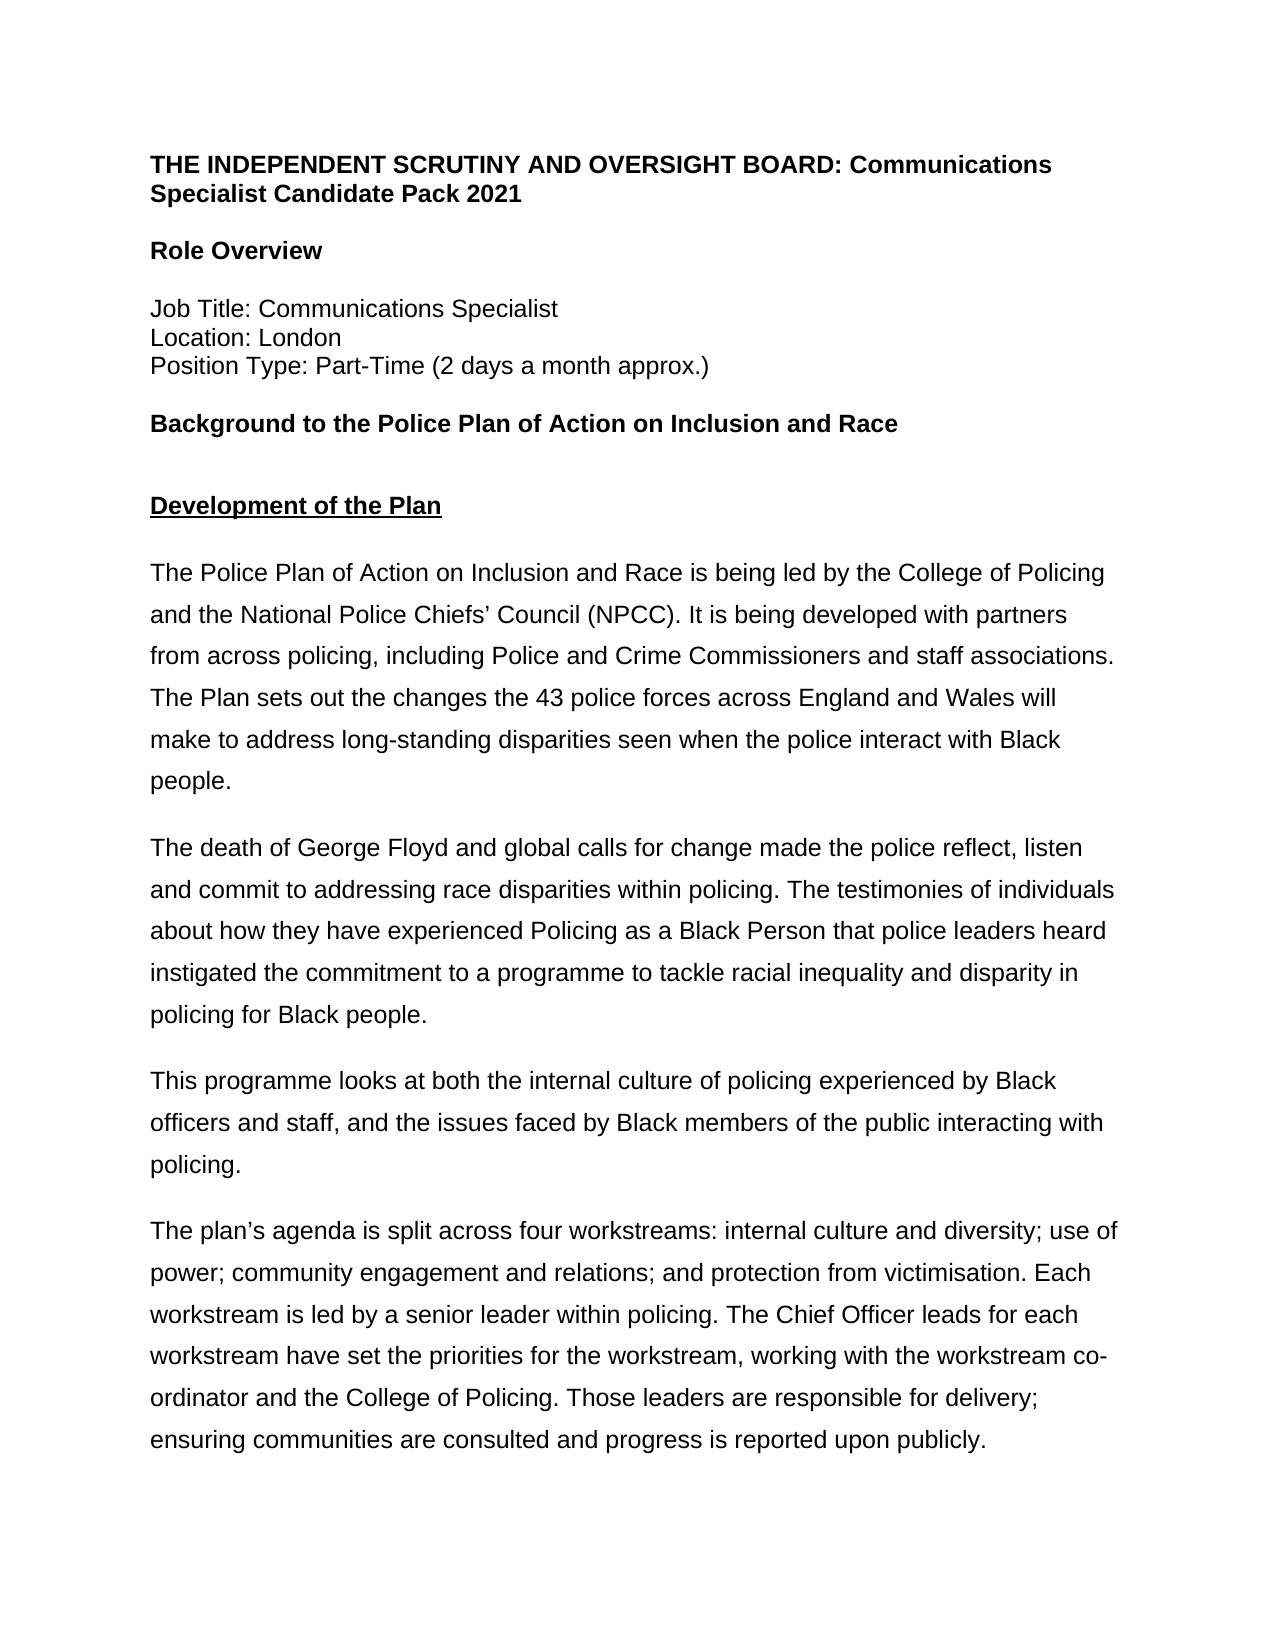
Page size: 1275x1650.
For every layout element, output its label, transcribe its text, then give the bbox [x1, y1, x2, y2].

text The death of George Floyd and global calls for change made the police reflect, listen and commit to addressing race disparities within policing. The testimonies of individuals about how they have experienced Policing as a Black Person that police leaders heard instigated the commitment to a programme to tackle racial inequality and disparity in policing for Black people. [150, 833, 1125, 1028]
text This programme looks at both the internal culture of policing experienced by Black officers and staff, and the issues faced by Black members of the public interacting with policing. [150, 1066, 1125, 1178]
text Position Type: Part-Time (2 days a month approx.) [150, 351, 1125, 380]
text THE INDEPENDENT SCRUTINY AND OVERSIGHT BOARD: Communications Specialist Candidate Pack 2021 [150, 150, 1125, 207]
text Job Title: Communications Specialist [150, 294, 1125, 322]
text The plan’s agenda is split across four workstreams: internal culture and diversity; use of power; community engagement and relations; and protection from victimisation. Each workstream is led by a senior leader within policing. The Chief Officer leads for each workstream have set the priorities for the workstream, working with the workstream co-ordinator and the College of Policing. Those leaders are responsible for delivery; ensuring communities are consulted and progress is reported upon publicly. [150, 1216, 1125, 1453]
text Background to the Police Plan of Action on Inclusion and Race [150, 409, 1125, 437]
text The Police Plan of Action on Inclusion and Race is being led by the College of Policing and the National Police Chiefs’ Council (NPCC). It is being developed with partners from across policing, including Police and Crime Commissioners and staff associations. The Plan sets out the changes the 43 police forces across England and Wales will make to address long-standing disparities seen when the police interact with Black people. [150, 558, 1125, 795]
text Development of the Plan [150, 491, 1125, 520]
text Location: London [150, 322, 1125, 351]
text Role Overview [150, 236, 1125, 265]
